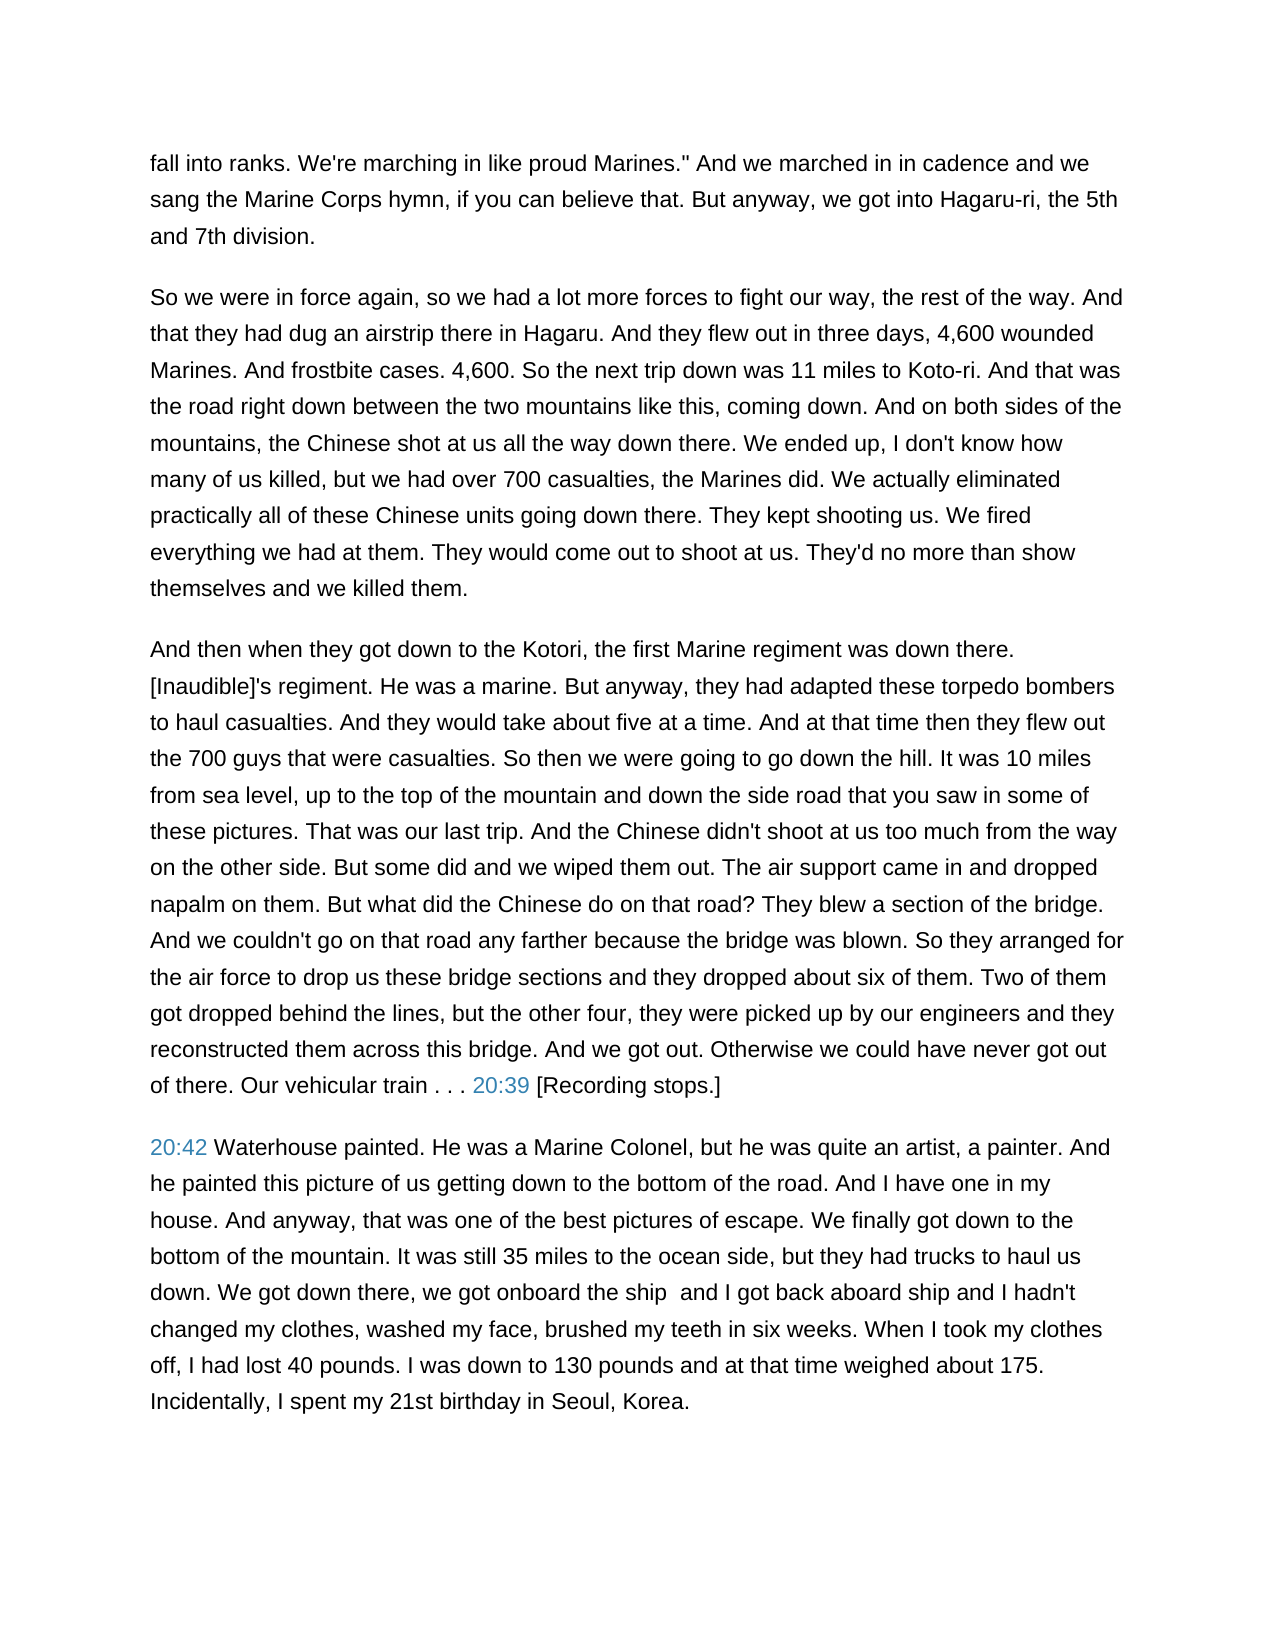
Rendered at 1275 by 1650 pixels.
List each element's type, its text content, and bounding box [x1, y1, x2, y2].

text And then when they got down to the Kotori, the first Marine regiment was down there. [Inaudible]'s regiment. He was a marine. But anyway, they had adapted these torpedo bombers to haul casualties. And they would take about five at a time. And at that time then they flew out the 700 guys that were casualties. So then we were going to go down the hill. It was 10 miles from sea level, up to the top of the mountain and down the side road that you saw in some of these pictures. That was our last trip. And the Chinese didn't shoot at us too much from the way on the other side. But some did and we wiped them out. The air support came in and dropped napalm on them. But what did the Chinese do on that road? They blew a section of the bridge. And we couldn't go on that road any farther because the bridge was blown. So they arranged for the air force to drop us these bridge sections and they dropped about six of them. Two of them got dropped behind the lines, but the other four, they were picked up by our engineers and they reconstructed them across this bridge. And we got out. Otherwise we could have never got out of there. Our vehicular train . . . 20:39 [Recording stops.] [150, 636, 1125, 1099]
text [150, 150, 1125, 249]
text So we were in force again, so we had a lot more forces to fight our way, the rest of the way. And that they had dug an airstrip there in Hagaru. And they flew out in three days, 4,600 wounded Marines. And frostbite cases. 4,600. So the next trip down was 11 miles to Koto-ri. And that was the road right down between the two mountains like this, coming down. And on both sides of the mountains, the Chinese shot at us all the way down there. We ended up, I don't know how many of us killed, but we had over 700 casualties, the Marines did. We actually eliminated practically all of these Chinese units going down there. They kept shooting us. We fired everything we had at them. They would come out to shoot at us. They'd no more than show themselves and we killed them. [150, 284, 1125, 601]
text 20:42 Waterhouse painted. He was a Marine Colonel, but he was quite an artist, a painter. And he painted this picture of us getting down to the bottom of the road. And I have one in my house. And anyway, that was one of the best pictures of escape. We finally got down to the bottom of the mountain. It was still 35 miles to the ocean side, but they had trucks to haul us down. We got down there, we got onboard the ship and I got back aboard ship and I hadn't changed my clothes, washed my face, brushed my teeth in six weeks. When I took my clothes off, I had lost 40 pounds. I was down to 130 pounds and at that time weighed about 175. Incidentally, I spent my 21st birthday in Seoul, Korea. [150, 1134, 1125, 1415]
